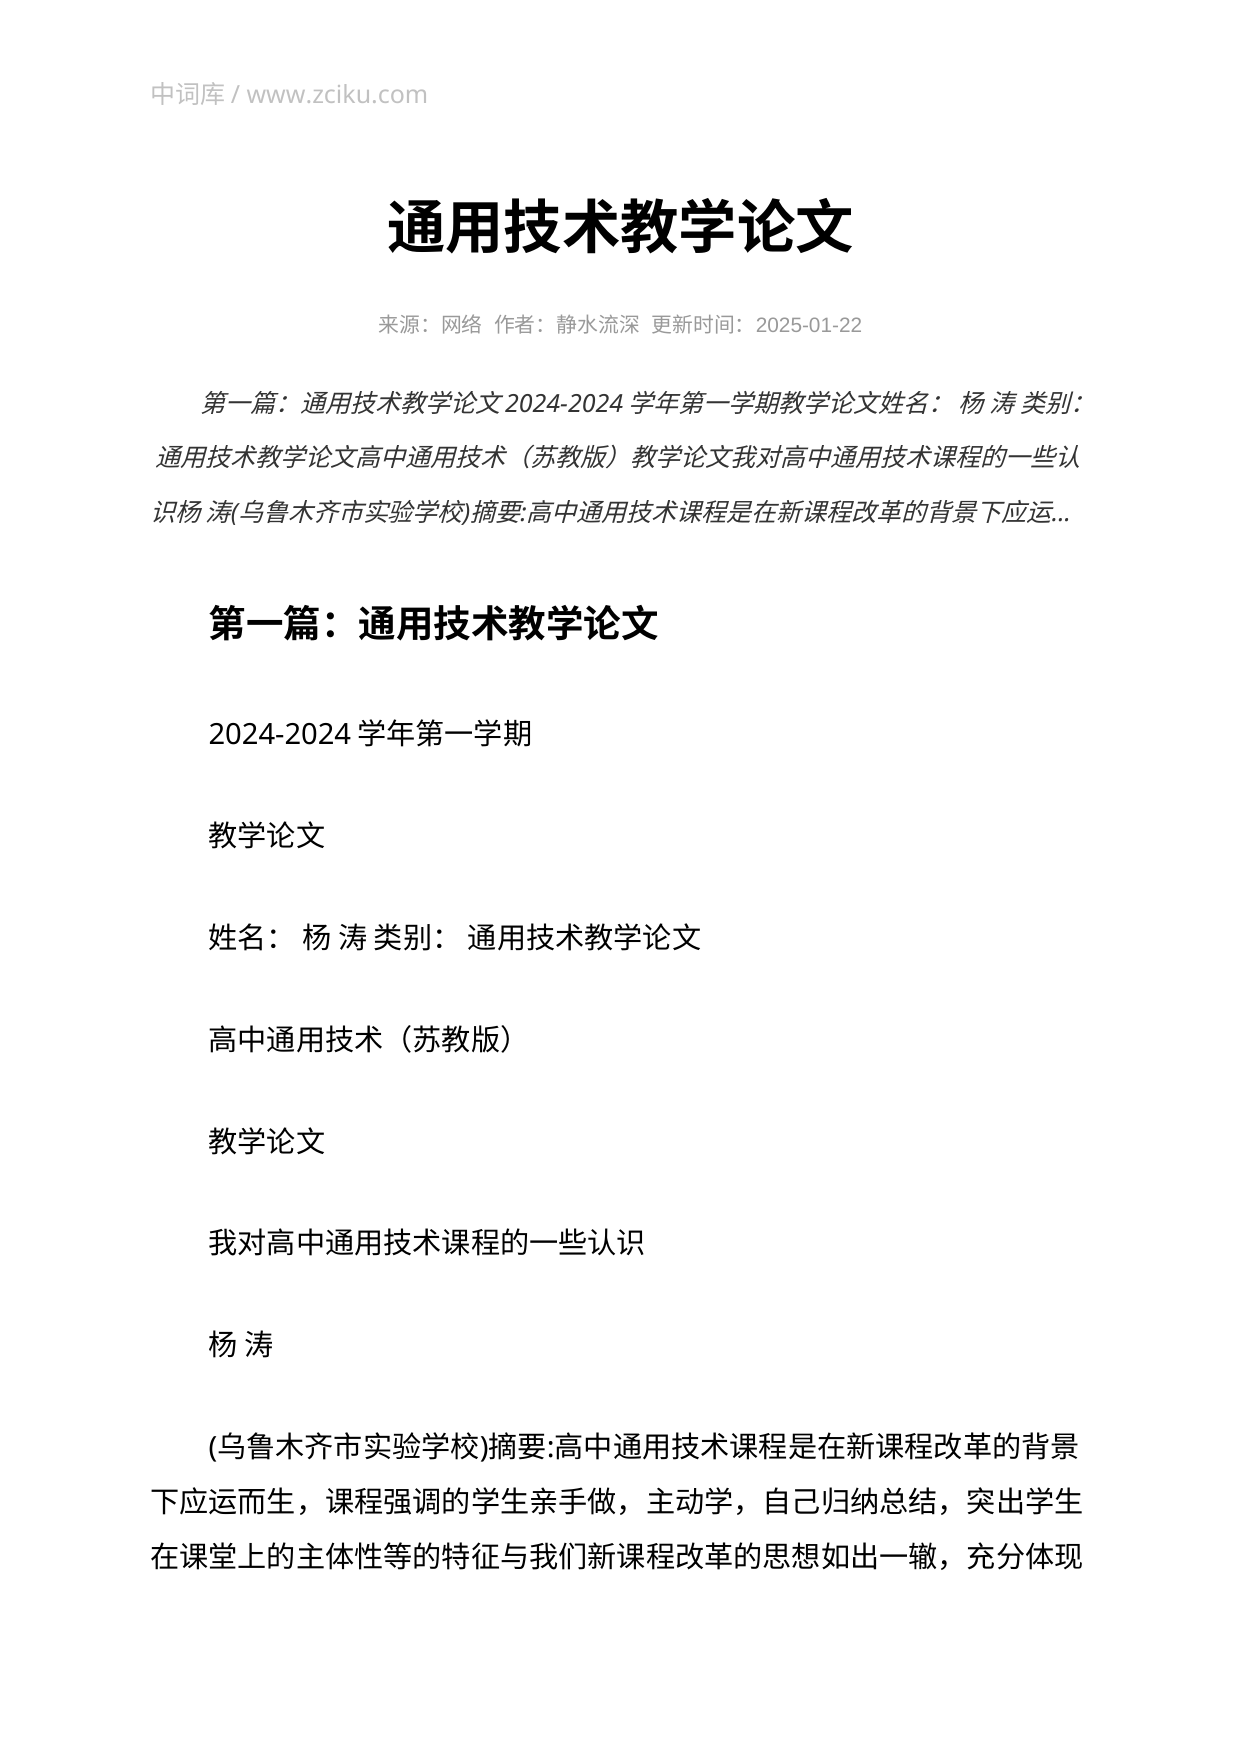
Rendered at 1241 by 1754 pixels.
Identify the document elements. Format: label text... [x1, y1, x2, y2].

text 来源：网络 作者：静水流深 更新时间：2025-01-22 [150, 313, 1090, 337]
text 2024-2024学年第一学期 [150, 711, 1090, 753]
text 我对高中通用技术课程的一些认识 [150, 1220, 1090, 1262]
text 杨 涛 [150, 1322, 1090, 1364]
text 第一篇：通用技术教学论文 [150, 593, 1090, 648]
text 高中通用技术（苏教版） [150, 1016, 1090, 1059]
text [150, 1423, 1090, 1576]
subtitle 通用技术教学论文 [150, 181, 1090, 266]
text 教学论文 [150, 1118, 1090, 1160]
text 教学论文 [150, 813, 1090, 855]
text 姓名： 杨 涛 类别： 通用技术教学论文 [150, 914, 1090, 957]
text 第一篇：通用技术教学论文2024-2024学年第一学期教学论文姓名： 杨 涛 类别： 通用技术教学论文高中通用技术（苏教版）教学论文我对高中通用技术课程的一些认识杨 涛(乌鲁木齐市实验学校)摘要:高中通用技术课程是在新课程改革的背景下应运... [150, 383, 1090, 528]
